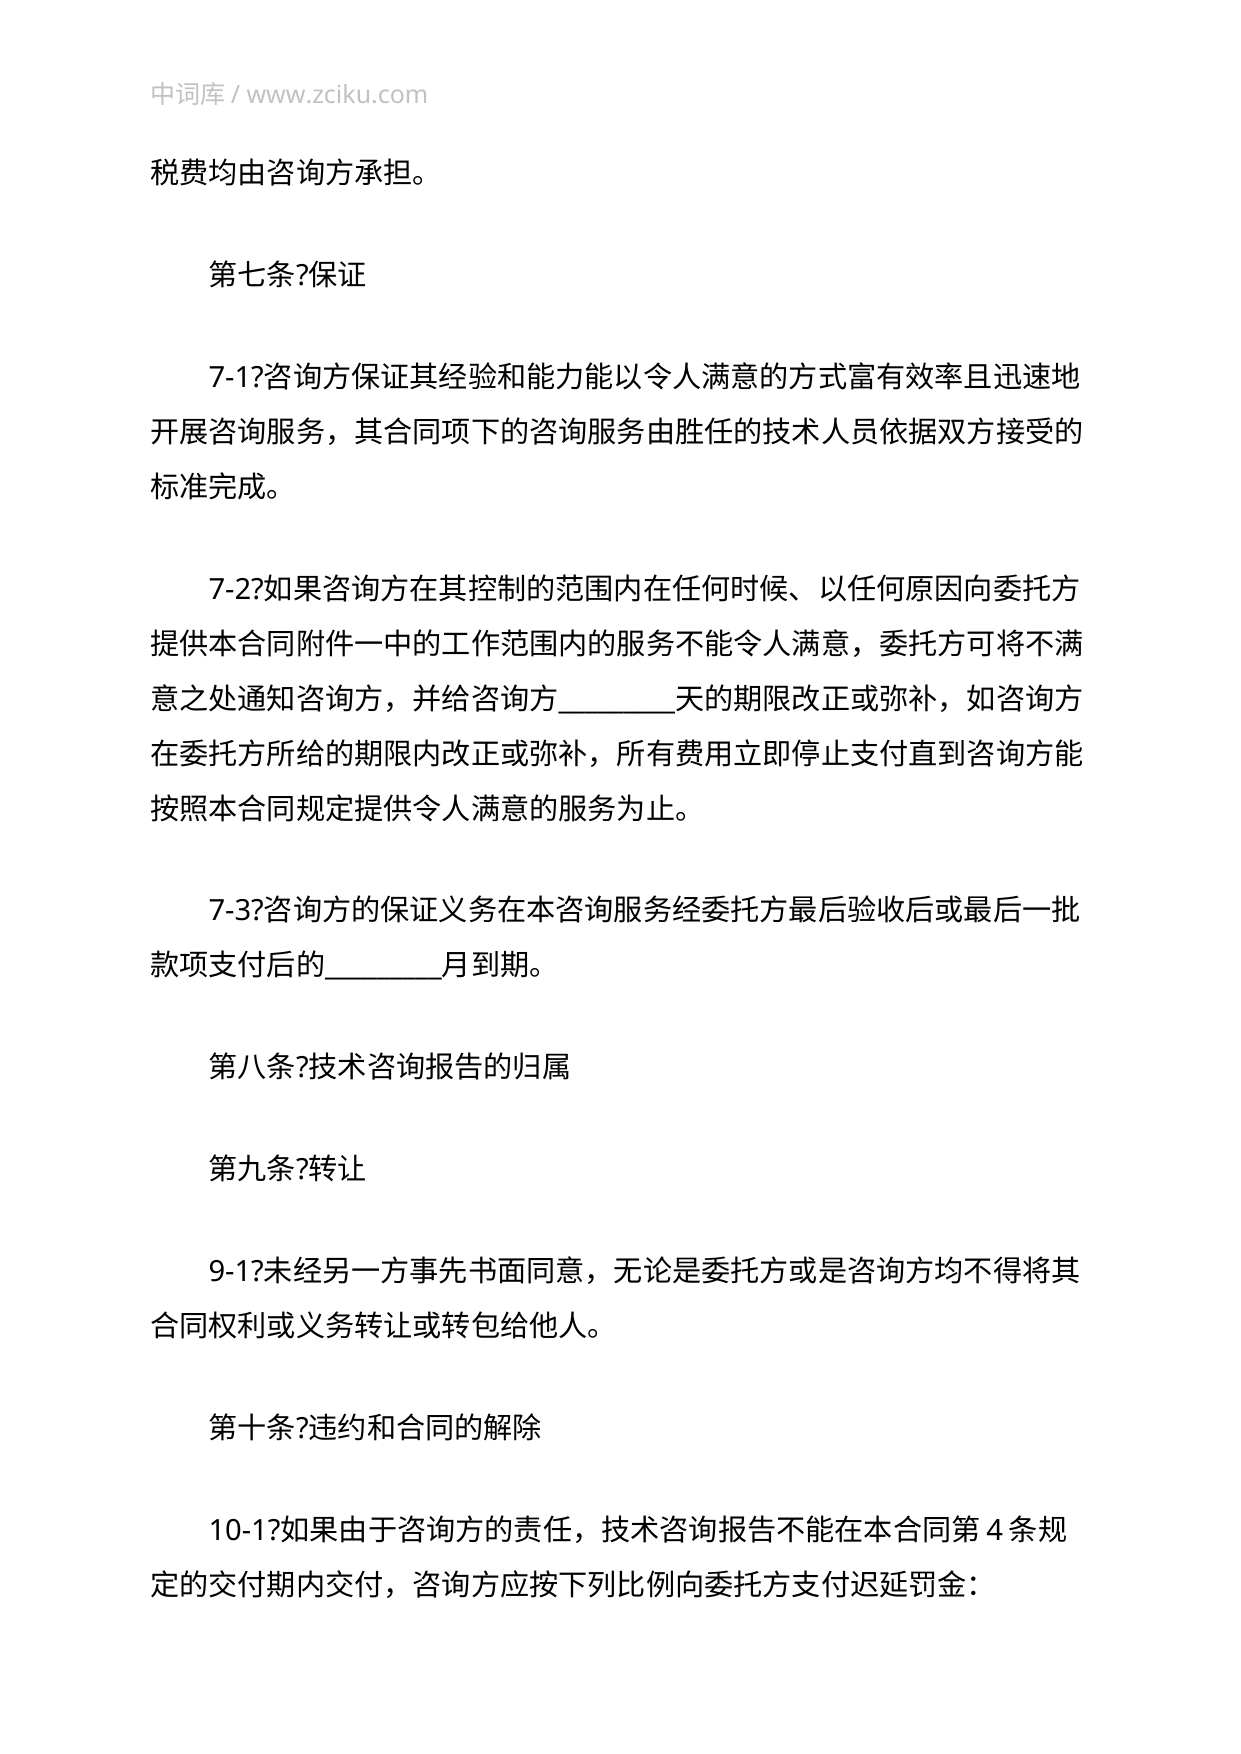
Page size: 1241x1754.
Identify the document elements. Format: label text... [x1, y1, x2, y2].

text 第九条?转让 [150, 1146, 1090, 1188]
text 9-1?未经另一方事先书面同意，无论是委托方或是咨询方均不得将其合同权利或义务转让或转包给他人。 [150, 1248, 1090, 1345]
text 第十条?违约和合同的解除 [150, 1405, 1090, 1447]
text 7-1?咨询方保证其经验和能力能以令人满意的方式富有效率且迅速地开展咨询服务，其合同项下的咨询服务由胜任的技术人员依据双方接受的标准完成。 [150, 354, 1090, 506]
text 第八条?技术咨询报告的归属 [150, 1044, 1090, 1086]
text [150, 150, 1090, 192]
text 7-2?如果咨询方在其控制的范围内在任何时候、以任何原因向委托方提供本合同附件一中的工作范围内的服务不能令人满意，委托方可将不满意之处通知咨询方，并给咨询方_________天的期限改正或弥补，如咨询方在委托方所给的期限内改正或弥补，所有费用立即停止支付直到咨询方能按照本合同规定提供令人满意的服务为止。 [150, 565, 1090, 827]
text 7-3?咨询方的保证义务在本咨询服务经委托方最后验收后或最后一批款项支付后的_________月到期。 [150, 887, 1090, 984]
text 10-1?如果由于咨询方的责任，技术咨询报告不能在本合同第4条规定的交付期内交付，咨询方应按下列比例向委托方支付迟延罚金： [150, 1507, 1090, 1604]
text 第七条?保证 [150, 252, 1090, 294]
